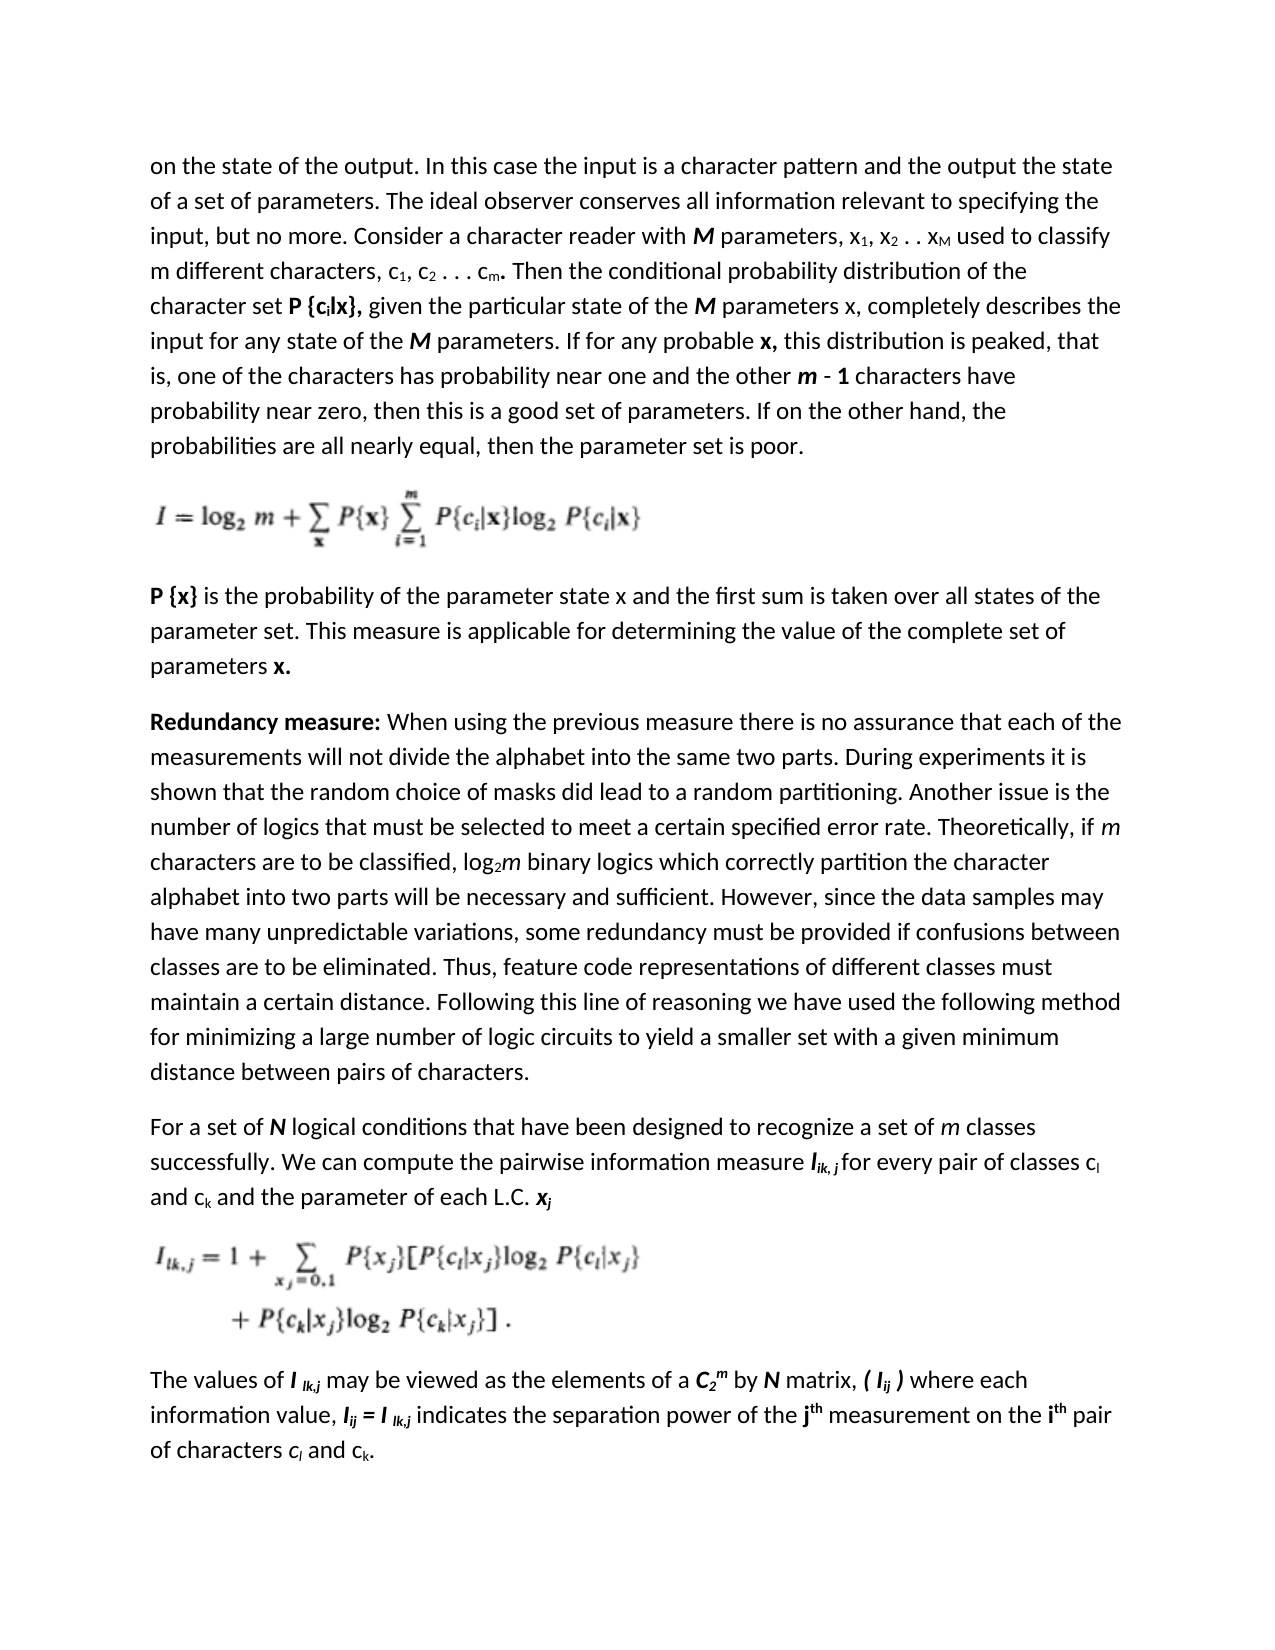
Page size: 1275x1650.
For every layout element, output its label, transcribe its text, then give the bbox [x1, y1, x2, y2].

text The values of I lk,j may be viewed as the elements of a C2m by N matrix, ( Iij ) where each information value, Iij = I lk,j indicates the separation power of the jth measurement on the ith pair of characters cl and ck. [150, 1364, 1125, 1465]
text P {x} is the probability of the parameter state x and the first sum is taken over all states of the parameter set. This measure is applicable for determining the value of the complete set of parameters x. [150, 580, 1125, 680]
text For a set of N logical conditions that have been designed to recognize a set of m classes successfully. We can compute the pairwise information measure lik, j for every pair of classes cl and ck and the parameter of each L.C. xj [150, 1112, 1125, 1212]
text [150, 150, 1125, 461]
text Redundancy measure: When using the previous measure there is no assurance that each of the measurements will not divide the alphabet into the same two parts. During experiments it is shown that the random choice of masks did lead to a random partitioning. Another issue is the number of logics that must be selected to meet a certain specified error rate. Theoretically, if m characters are to be classified, log2m binary logics which correctly partition the character alphabet into two parts will be necessary and sufficient. However, since the data samples may have many unpredictable variations, some redundancy must be provided if confusions between classes are to be eliminated. Thus, feature code representations of different classes must maintain a certain distance. Following this line of reasoning we have used the following method for minimizing a large number of logic circuits to yield a smaller set with a given minimum distance between pairs of characters. [150, 706, 1125, 1086]
